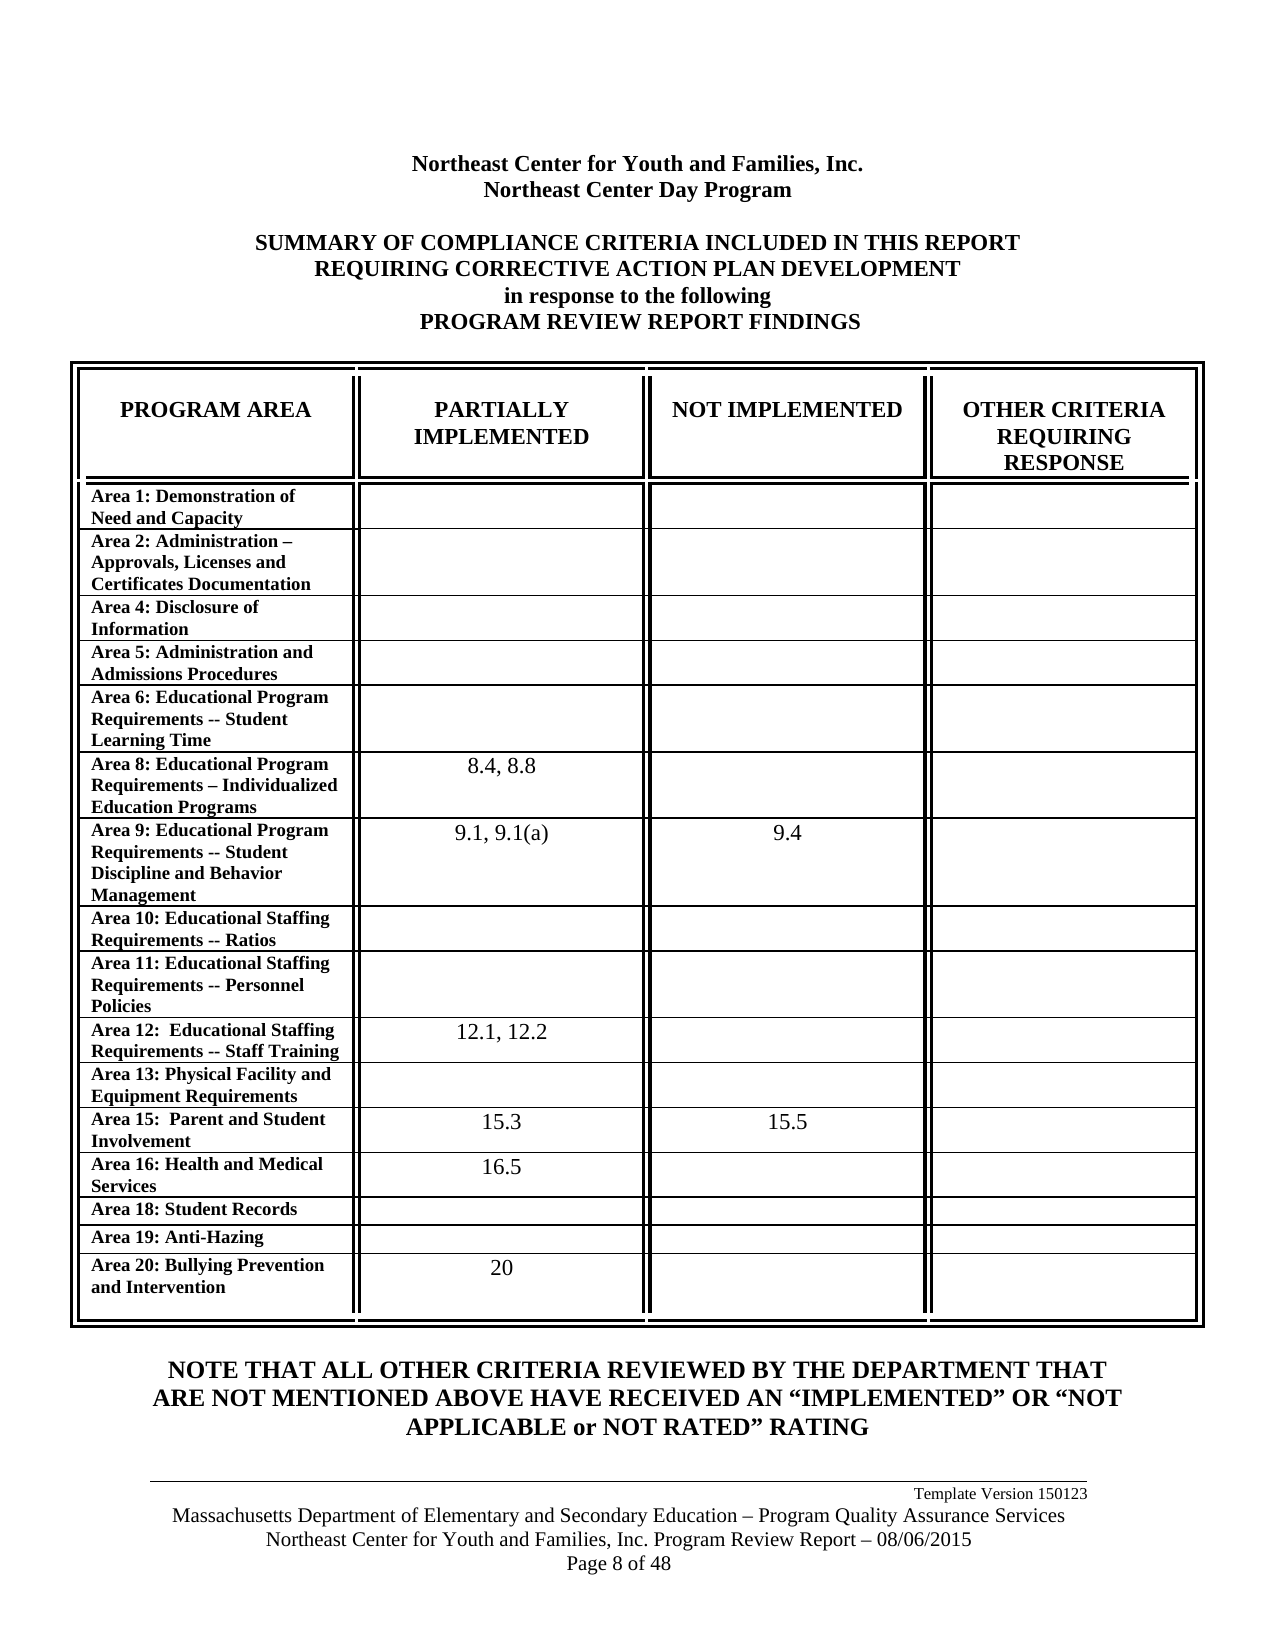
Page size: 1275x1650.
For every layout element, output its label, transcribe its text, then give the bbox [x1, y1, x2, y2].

text in response to the following [75, 282, 1200, 308]
table_cell [933, 686, 1195, 751]
table_cell [933, 596, 1195, 639]
table_cell [652, 1063, 923, 1106]
text Northeast Center Day Program [150, 176, 1125, 203]
table_cell [361, 1198, 642, 1224]
table_cell [933, 529, 1195, 594]
table_cell [361, 686, 642, 751]
table_cell 16.5 [361, 1153, 642, 1196]
table_cell [652, 1018, 923, 1062]
table_cell [928, 1254, 1195, 1319]
table_cell [933, 952, 1195, 1017]
text NOTE THAT ALL OTHER CRITERIA REVIEWED BY THE DEPARTMENT THAT ARE NOT MENTIONED ABOVE HAVE RECEIVED AN “IMPLEMENTED” OR “NOT APPLICABLE or NOT RATED” RATING [150, 1355, 1125, 1441]
table_cell [933, 1226, 1195, 1252]
table_cell Area 13: Physical Facility and Equipment Requirements [80, 1063, 352, 1106]
table_cell [933, 1018, 1195, 1062]
table_cell [361, 952, 642, 1017]
table_cell Area 6: Educational Program Requirements -- Student Learning Time [80, 686, 352, 751]
text SUMMARY OF COMPLIANCE CRITERIA INCLUDED IN THIS REPORT [75, 229, 1200, 255]
table_cell Area 20: Bullying Prevention and Intervention [80, 1254, 356, 1319]
table_cell [647, 1254, 928, 1319]
table_cell Area 15: Parent and Student Involvement [80, 1108, 352, 1151]
table_cell [652, 952, 923, 1017]
table_cell [361, 596, 642, 639]
table_cell 15.5 [652, 1108, 923, 1151]
table_cell [652, 907, 923, 950]
table_cell Area 2: Administration – Approvals, Licenses and Certificates Documentation [80, 530, 352, 594]
table_cell Area 4: Disclosure of Information [80, 596, 352, 639]
table_cell [928, 476, 1200, 528]
table_cell 12.1, 12.2 [361, 1018, 642, 1062]
table_header OTHER CRITERIA REQUIRING RESPONSE [928, 364, 1200, 476]
table_cell [933, 753, 1195, 817]
table_cell 8.4, 8.8 [361, 753, 642, 817]
text PROGRAM REVIEW REPORT FINDINGS [75, 308, 1200, 334]
table_cell Area 9: Educational Program Requirements -- Student Discipline and Behavior Management [80, 819, 352, 905]
table_cell [361, 529, 642, 594]
table_cell 9.1, 9.1(a) [361, 819, 642, 905]
table_cell [356, 476, 647, 528]
table_cell [652, 1198, 923, 1224]
table_cell Area 12: Educational Staffing Requirements -- Staff Training [80, 1018, 352, 1062]
table_cell Area 18: Student Records [80, 1198, 352, 1224]
table_cell 9.4 [652, 819, 923, 905]
table_cell [652, 753, 923, 817]
table_cell [933, 1153, 1195, 1196]
table_cell [933, 641, 1195, 684]
table_cell [361, 1226, 642, 1252]
table_cell [933, 1198, 1195, 1224]
table_cell Area 11: Educational Staffing Requirements -- Personnel Policies [80, 952, 352, 1017]
table_cell [361, 1063, 642, 1106]
table_cell [933, 907, 1195, 950]
table_cell 15.3 [361, 1108, 642, 1151]
text Northeast Center for Youth and Families, Inc. [150, 150, 1125, 176]
table_cell [933, 819, 1195, 905]
table_cell [652, 641, 923, 684]
table_cell [933, 1108, 1195, 1151]
table_cell Area 10: Educational Staffing Requirements -- Ratios [80, 907, 352, 950]
table_cell Area 16: Health and Medical Services [80, 1153, 352, 1196]
table_cell [933, 1063, 1195, 1106]
table_header NOT IMPLEMENTED [647, 364, 928, 476]
table_cell [361, 641, 642, 684]
table_cell [652, 596, 923, 639]
table_cell Area 1: Demonstration of Need and Capacity [75, 476, 356, 528]
table_cell [652, 1226, 923, 1252]
table_header PROGRAM AREA [75, 364, 356, 476]
table_header PARTIALLY IMPLEMENTED [356, 364, 647, 476]
table_cell 20 [356, 1254, 647, 1319]
table_cell [647, 476, 928, 528]
table_cell [652, 529, 923, 594]
table_cell Area 8: Educational Program Requirements – Individualized Education Programs [80, 753, 352, 817]
table_cell Area 5: Administration and Admissions Procedures [80, 641, 352, 684]
table_cell [652, 1153, 923, 1196]
table_cell [361, 907, 642, 950]
table_cell Area 19: Anti-Hazing [80, 1226, 352, 1252]
text REQUIRING CORRECTIVE ACTION PLAN DEVELOPMENT [75, 255, 1200, 282]
table_cell [652, 686, 923, 751]
